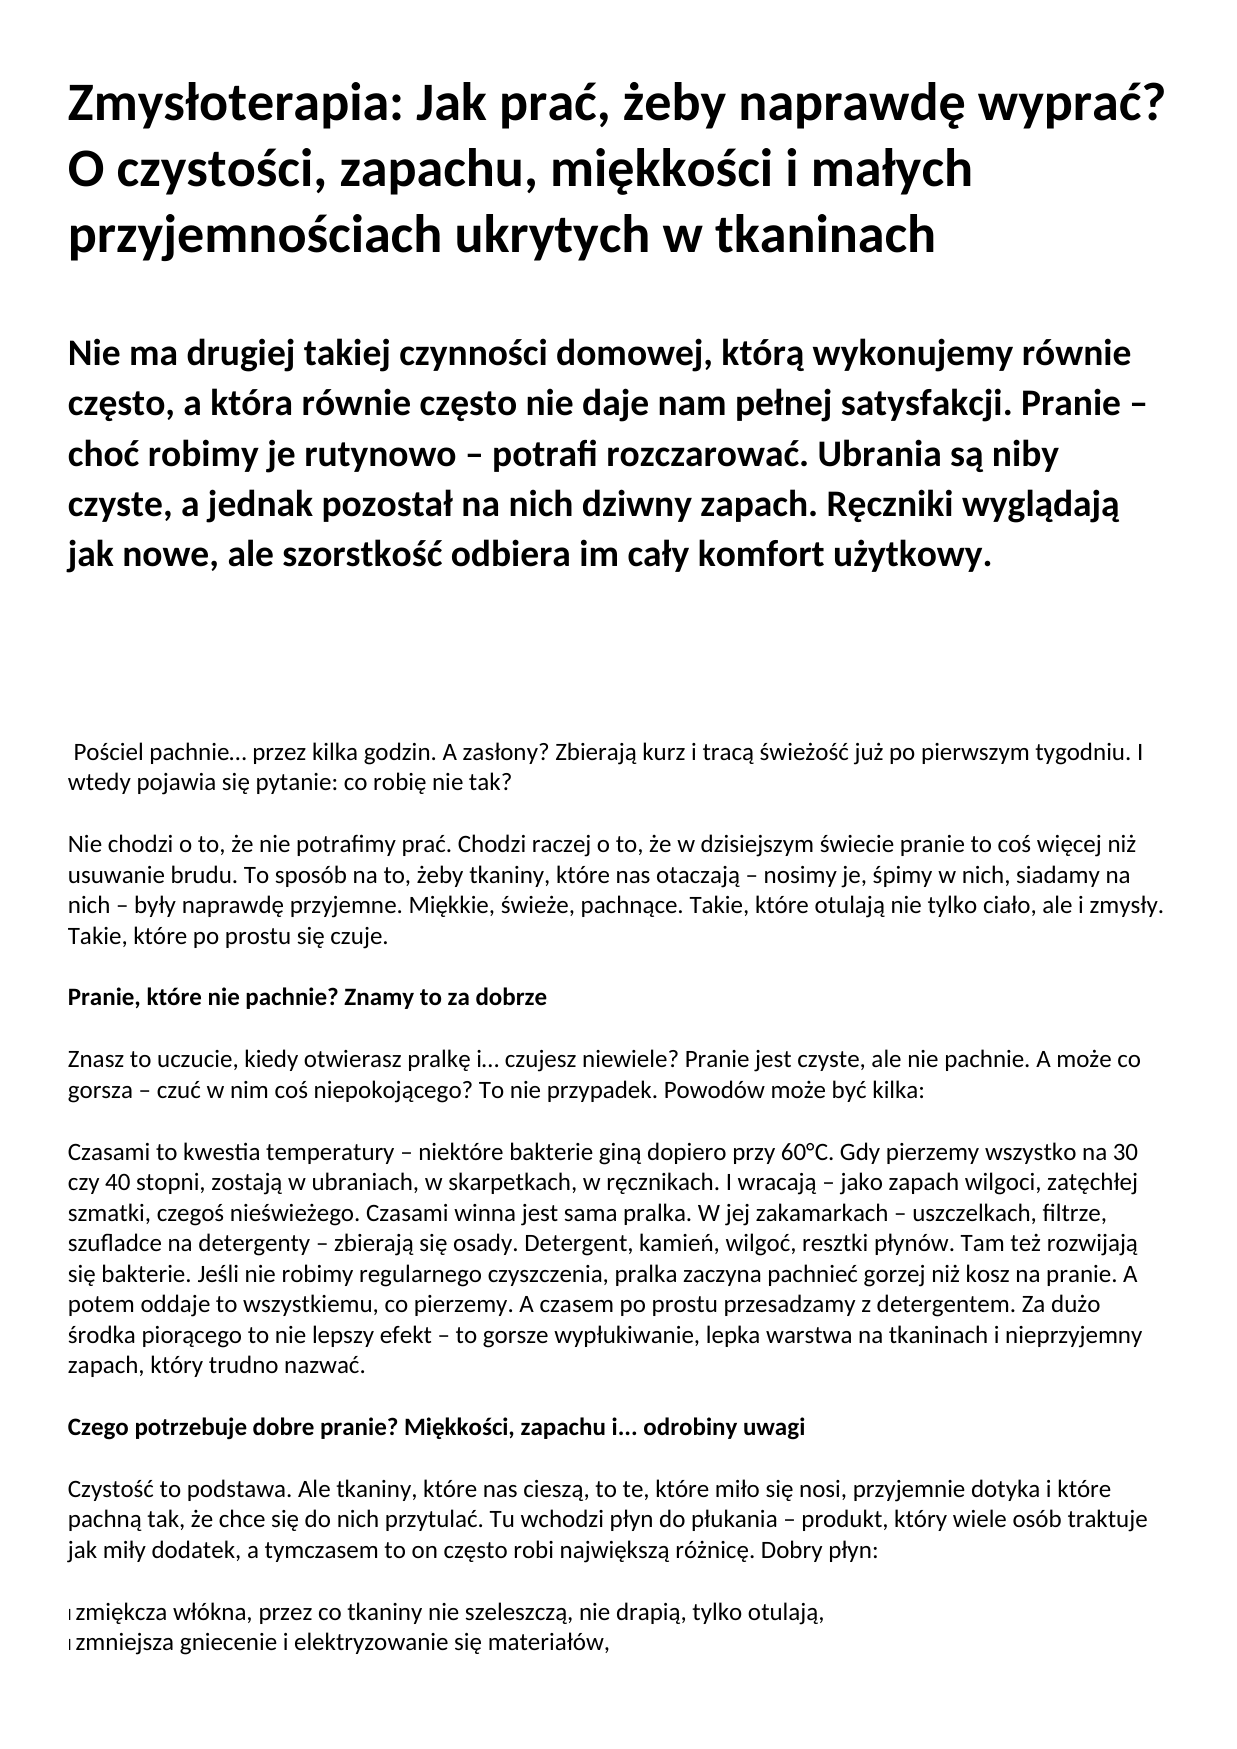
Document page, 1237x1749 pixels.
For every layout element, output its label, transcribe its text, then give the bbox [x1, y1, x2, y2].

text Pościel pachnie… przez kilka godzin. A zasłony? Zbierają kurz i tracą świeżość już po pierwszym tygodniu. I wtedy pojawia się pytanie: co robię nie tak? [68, 736, 1169, 797]
text l zmniejsza gniecenie i elektryzowanie się materiałów, [68, 1626, 1169, 1657]
text Czasami to kwestia temperatury – niektóre bakterie giną dopiero przy 60°C. Gdy pierzemy wszystko na 30 czy 40 stopni, zostają w ubraniach, w skarpetkach, w ręcznikach. I wracają – jako zapach wilgoci, zatęchłej szmatki, czegoś nieświeżego. Czasami winna jest sama pralka. W jej zakamarkach – uszczelkach, filtrze, szufladce na detergenty – zbierają się osady. Detergent, kamień, wilgoć, resztki płynów. Tam też rozwijają się bakterie. Jeśli nie robimy regularnego czyszczenia, pralka zaczyna pachnieć gorzej niż kosz na pranie. A potem oddaje to wszystkiemu, co pierzemy. A czasem po prostu przesadzamy z detergentem. Za dużo środka piorącego to nie lepszy efekt – to gorsze wypłukiwanie, lepka warstwa na tkaninach i nieprzyjemny zapach, który trudno nazwać. [68, 1136, 1169, 1380]
text l zmiękcza włókna, przez co tkaniny nie szeleszczą, nie drapią, tylko otulają, [68, 1596, 1169, 1626]
text Nie chodzi o to, że nie potrafimy prać. Chodzi raczej o to, że w dzisiejszym świecie pranie to coś więcej niż usuwanie brudu. To sposób na to, żeby tkaniny, które nas otaczają – nosimy je, śpimy w nich, siadamy na nich – były naprawdę przyjemne. Miękkie, świeże, pachnące. Takie, które otulają nie tylko ciało, ale i zmysły. Takie, które po prostu się czuje. [68, 828, 1169, 950]
text Zmysłoterapia: Jak prać, żeby naprawdę wyprać? O czystości, zapachu, miękkości i małych przyjemnościach ukrytych w tkaninach [68, 68, 1169, 266]
text Czego potrzebuje dobre pranie? Miękkości, zapachu i... odrobiny uwagi [68, 1411, 1169, 1442]
text Znasz to uczucie, kiedy otwierasz pralkę i… czujesz niewiele? Pranie jest czyste, ale nie pachnie. A może co gorsza – czuć w nim coś niepokojącego? To nie przypadek. Powodów może być kilka: [68, 1043, 1169, 1104]
text Nie ma drugiej takiej czynności domowej, którą wykonujemy równie często, a która równie często nie daje nam pełnej satysfakcji. Pranie – choć robimy je rutynowo – potrafi rozczarować. Ubrania są niby czyste, a jednak pozostał na nich dziwny zapach. Ręczniki wyglądają jak nowe, ale szorstkość odbiera im cały komfort użytkowy. [68, 329, 1169, 576]
text Pranie, które nie pachnie? Znamy to za dobrze [68, 982, 1169, 1012]
text Czystość to podstawa. Ale tkaniny, które nas cieszą, to te, które miło się nosi, przyjemnie dotyka i które pachną tak, że chce się do nich przytulać. Tu wchodzi płyn do płukania – produkt, który wiele osób traktuje jak miły dodatek, a tymczasem to on często robi największą różnicę. Dobry płyn: [68, 1473, 1169, 1564]
